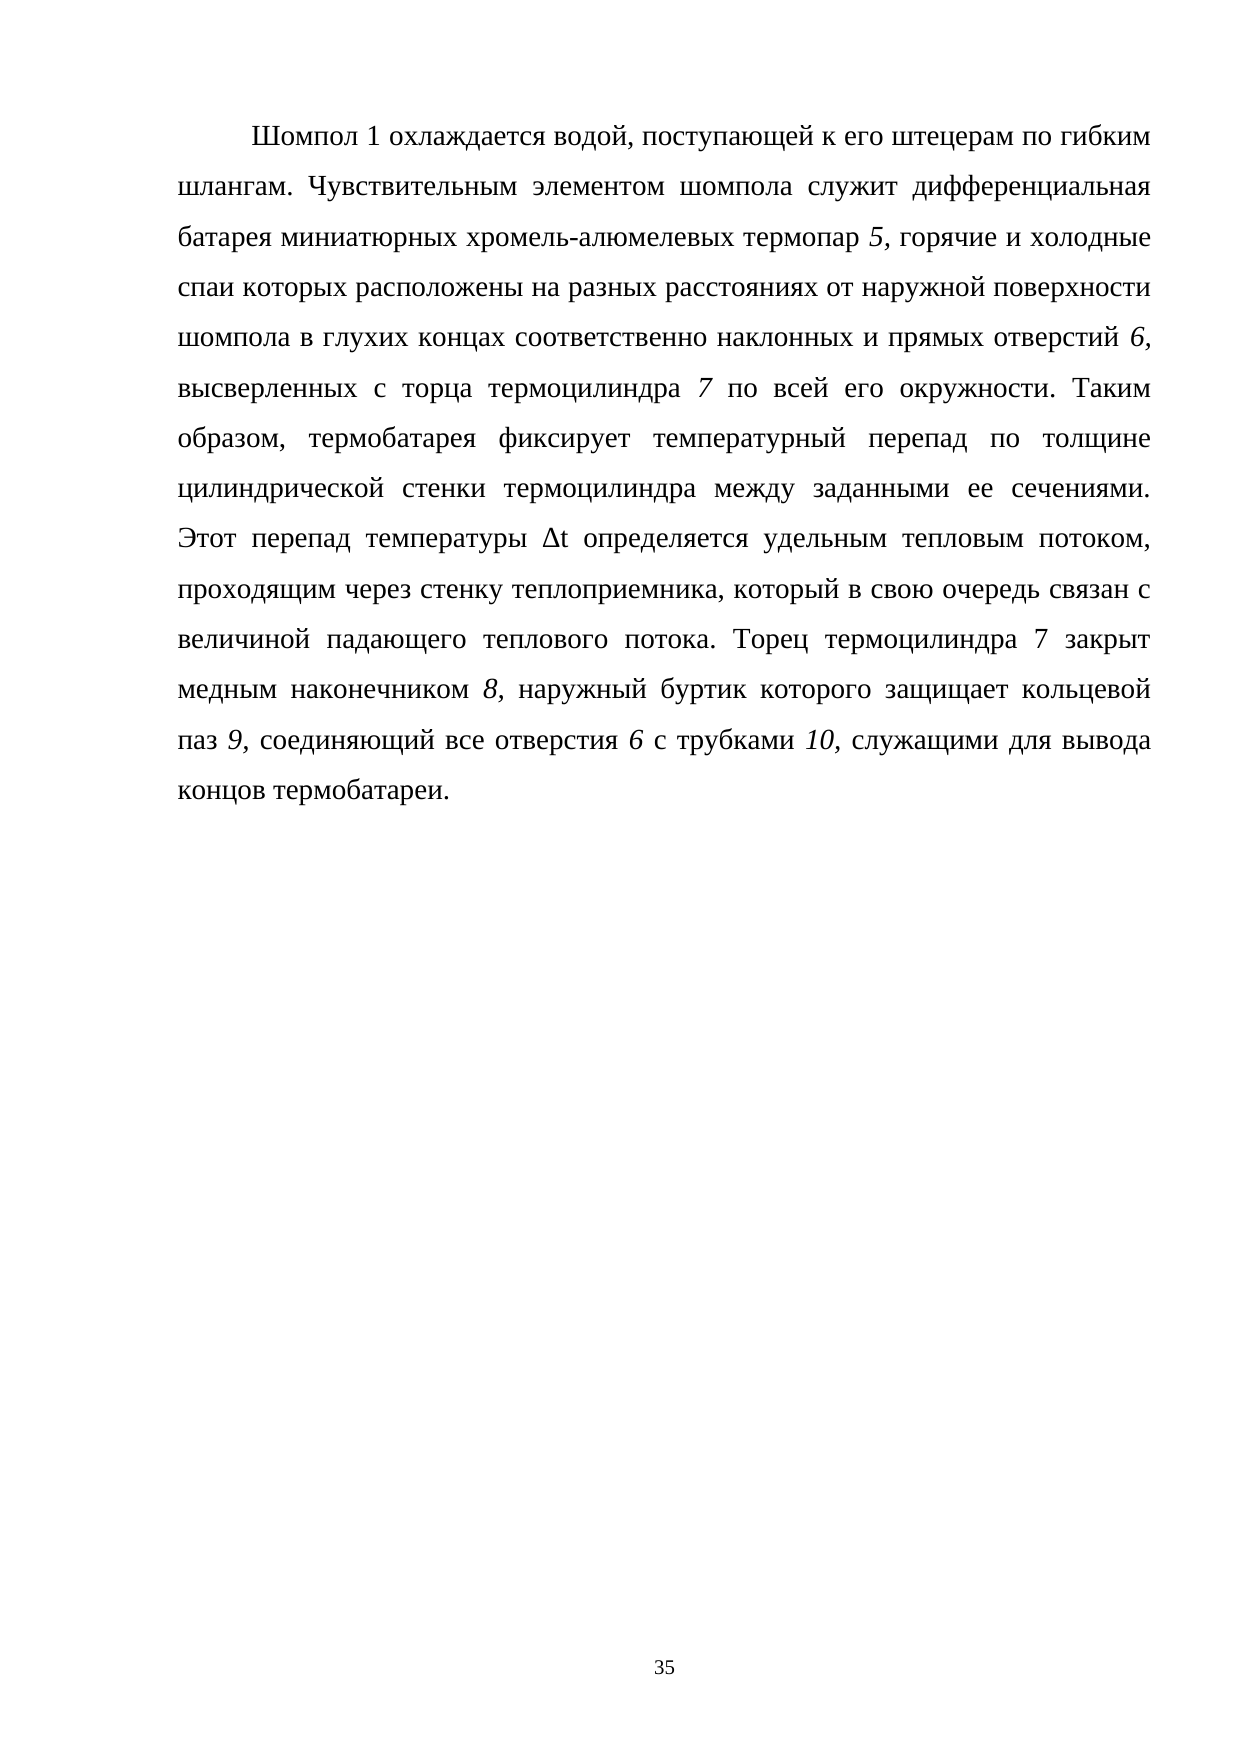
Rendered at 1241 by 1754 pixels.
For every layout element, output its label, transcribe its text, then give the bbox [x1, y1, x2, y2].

text Шомпол 1 охлаждается водой, поступающей к его штецерам по гибким шлангам. Чувствительным элементом шомпола служит дифференциальная батарея миниатюрных хромель-алюмелевых термопар 5, горячие и холодные спаи которых расположены на разных расстояниях от наружной поверхности шомпола в глухих концах соответственно наклонных и прямых отверстий 6, высверленных с торца термоцилиндра 7 по всей его окружности. Таким образом, термобатарея фиксирует температурный перепад по толщине цилиндрической стенки термоцилиндра между заданными ее сечениями. Этот перепад температуры ∆t определяется удельным тепловым потоком, проходящим через стенку теплоприемника, который в свою очередь связан с величиной падающего теплового потока. Торец термоцилиндра 7 закрыт медным наконечником 8, наружный буртик которого защищает кольцевой паз 9, соединяющий все отверстия 6 с трубками 10, служащими для вывода концов термобатареи. [177, 118, 1152, 806]
